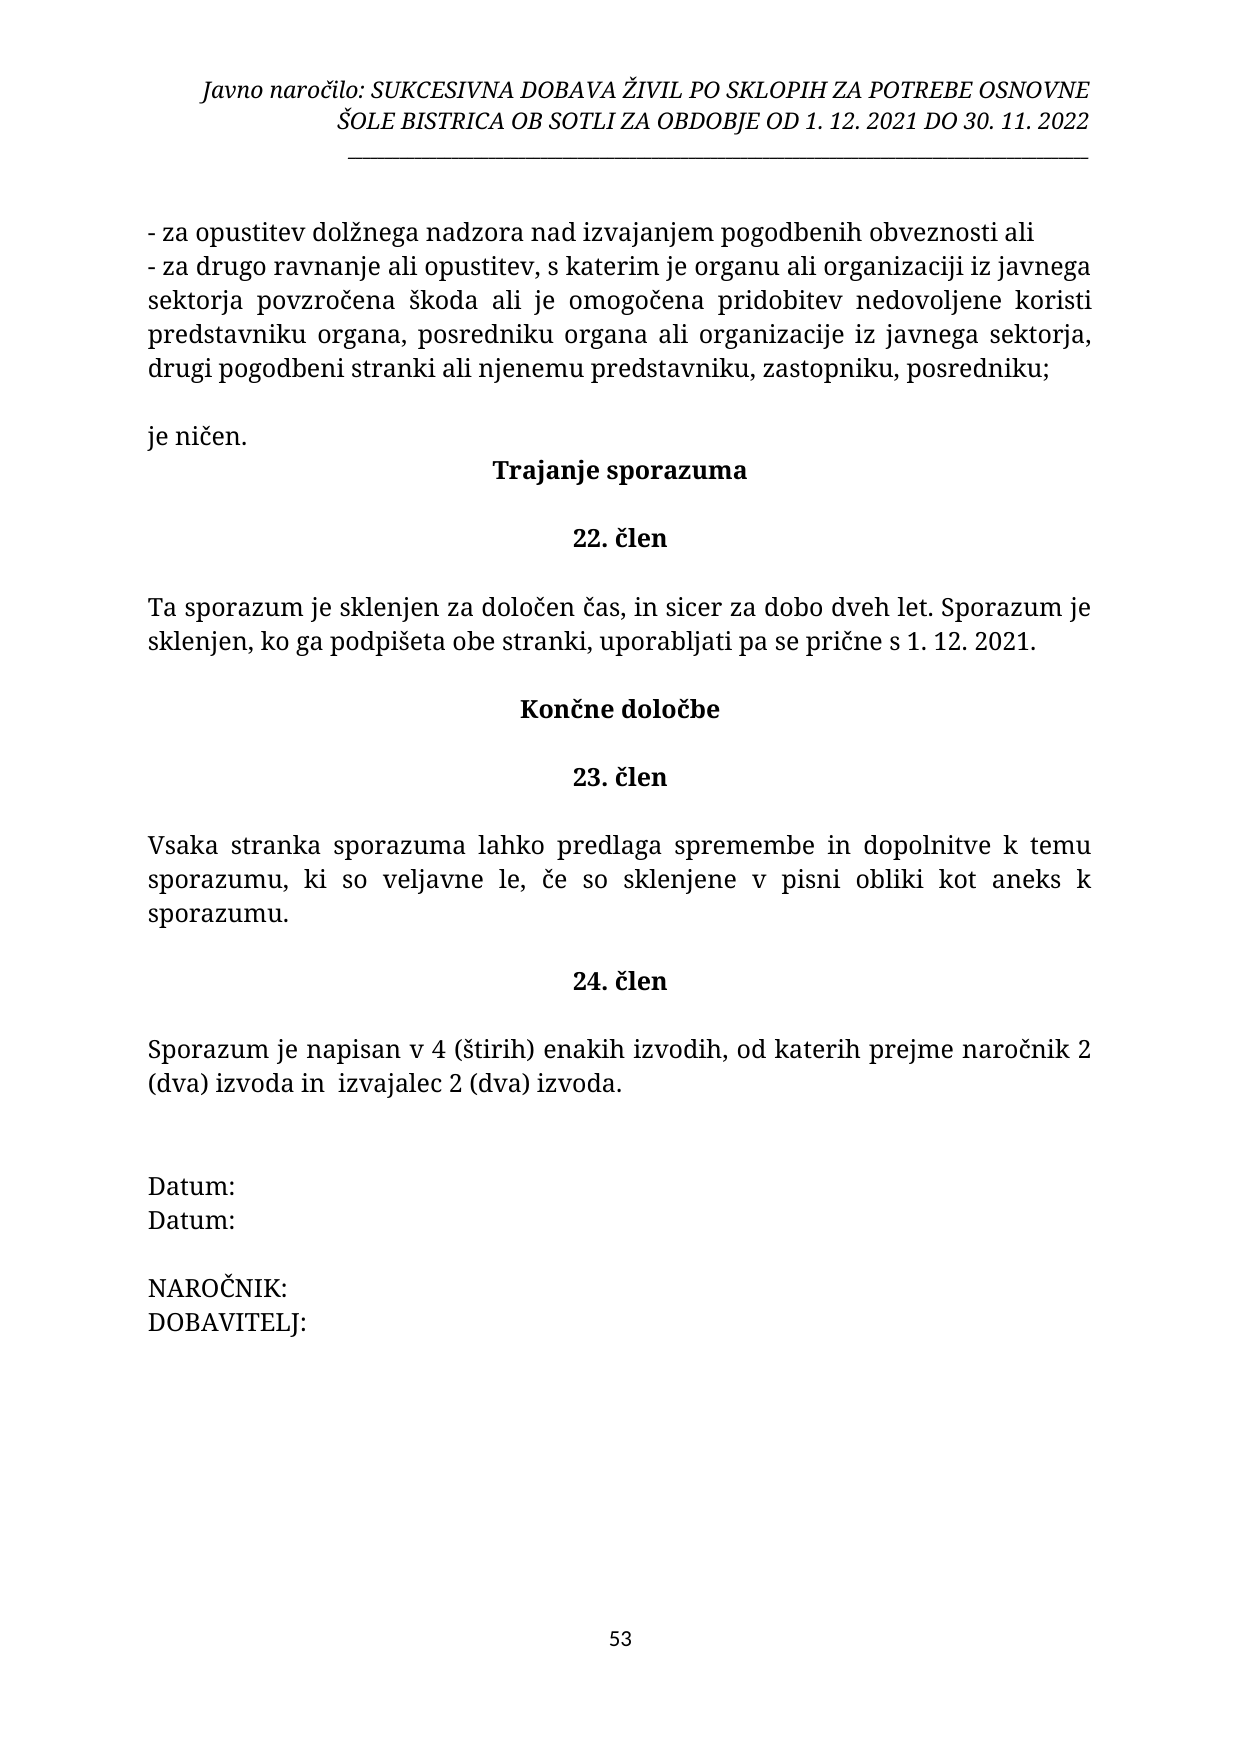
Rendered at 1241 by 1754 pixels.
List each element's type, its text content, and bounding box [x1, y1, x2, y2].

text 22. člen [148, 521, 1093, 555]
text - za opustitev dolžnega nadzora nad izvajanjem pogodbenih obveznosti ali [148, 214, 1093, 248]
text Ta sporazum je sklenjen za določen čas, in sicer za dobo dveh let. Sporazum je sklenjen, ko ga podpišeta obe stranki, uporabljati pa se prične s 1. 12. 2021. [148, 589, 1093, 657]
text Sporazum je napisan v 4 (štirih) enakih izvodih, od katerih prejme naročnik 2 (dva) izvoda in izvajalec 2 (dva) izvoda. [148, 1032, 1093, 1100]
text Datum: Datum: [148, 1168, 1093, 1236]
text Vsaka stranka sporazuma lahko predlaga spremembe in dopolnitve k temu sporazumu, ki so veljavne le, če so sklenjene v pisni obliki kot aneks k sporazumu. [148, 828, 1093, 930]
text 23. člen [148, 759, 1093, 793]
text 24. člen [148, 964, 1093, 998]
text NAROČNIK: DOBAVITELJ: [148, 1270, 1093, 1338]
text je ničen. [148, 419, 1093, 453]
text - za drugo ravnanje ali opustitev, s katerim je organu ali organizaciji iz javnega sektorja povzročena škoda ali je omogočena pridobitev nedovoljene koristi predstavniku organa, posredniku organa ali organizacije iz javnega sektorja, drugi pogodbeni stranki ali njenemu predstavniku, zastopniku, posredniku; [148, 248, 1093, 385]
text Končne določbe [148, 691, 1093, 725]
text Trajanje sporazuma [148, 453, 1093, 487]
